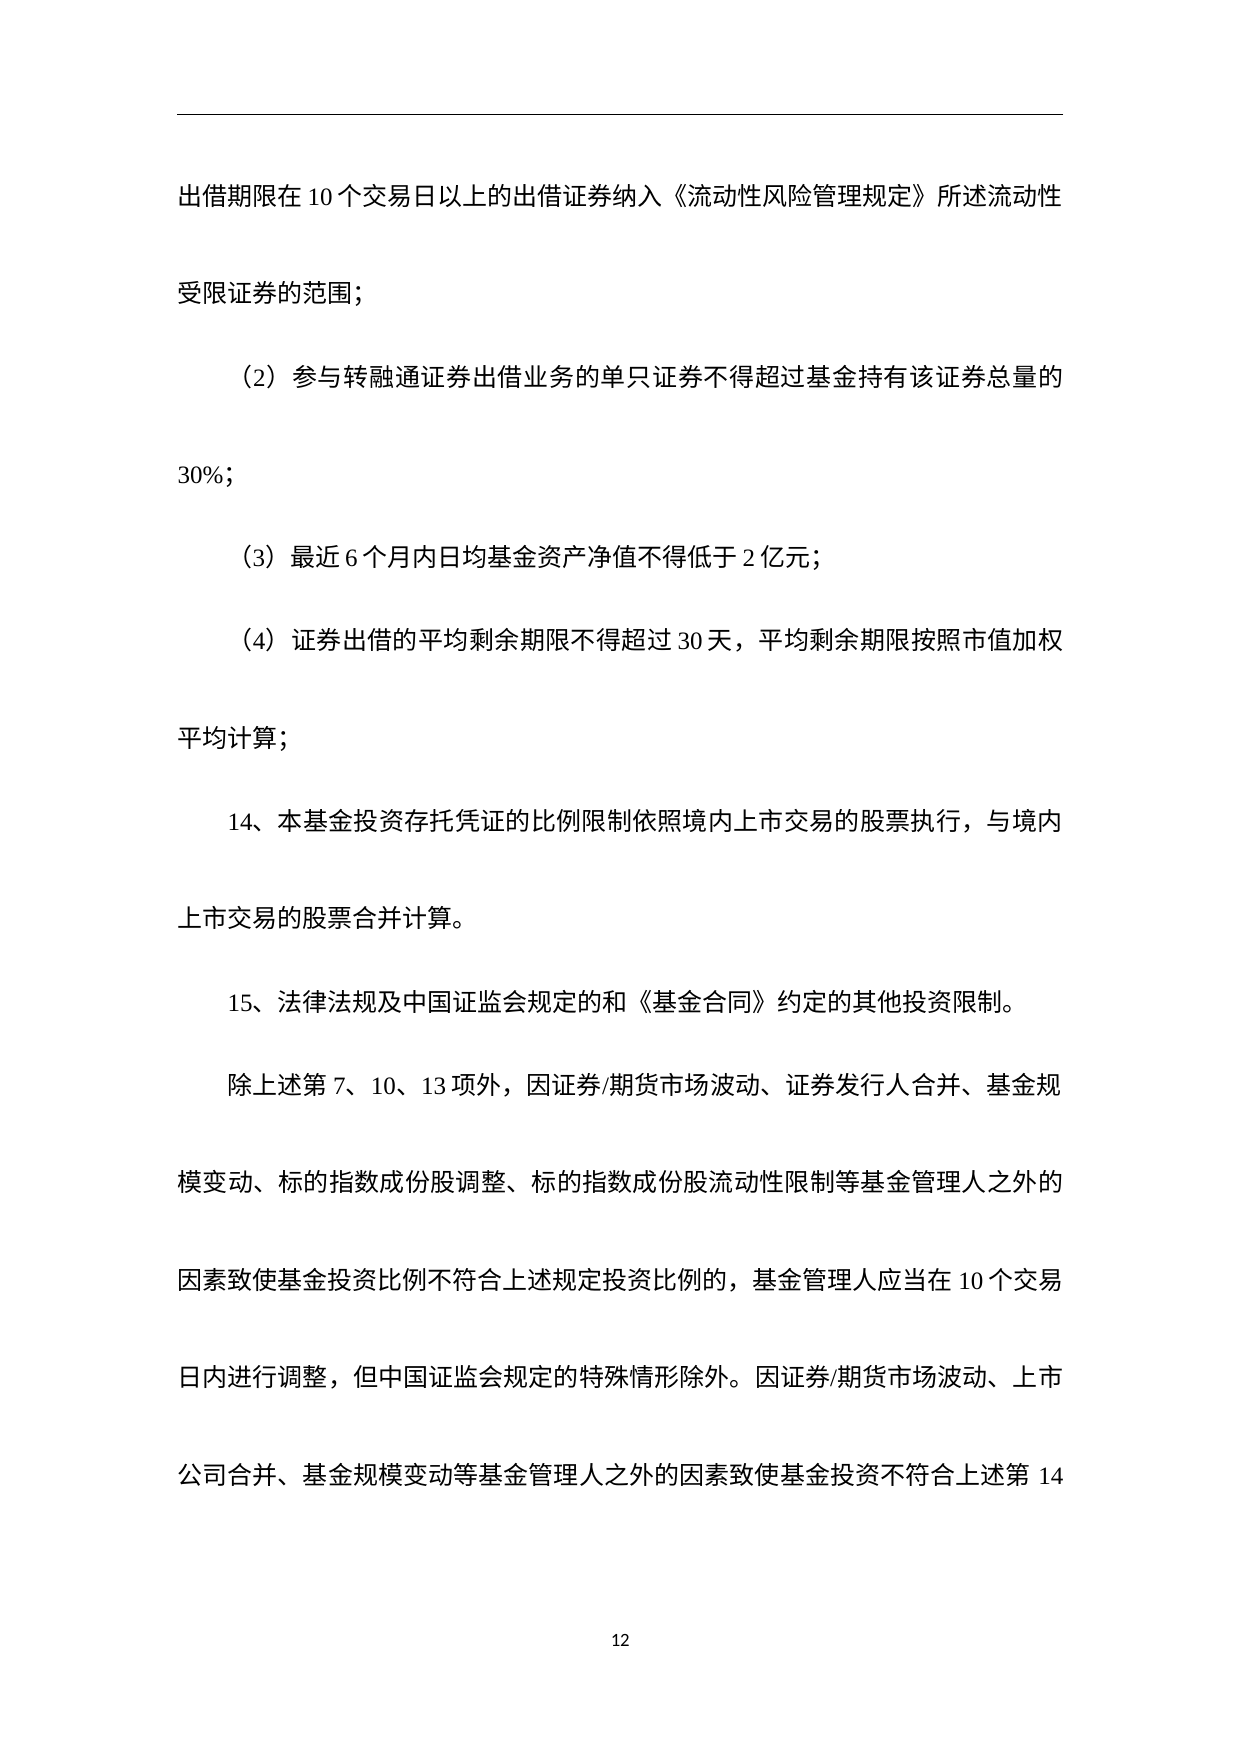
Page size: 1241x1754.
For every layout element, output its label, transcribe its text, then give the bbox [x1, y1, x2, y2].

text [177, 162, 1063, 324]
text （4）证券出借的平均剩余期限不得超过30天，平均剩余期限按照市值加权平均计算； [177, 606, 1063, 769]
text （2）参与转融通证券出借业务的单只证券不得超过基金持有该证券总量的30%； [177, 343, 1063, 505]
text 15、法律法规及中国证监会规定的和《基金合同》约定的其他投资限制。 [177, 968, 1063, 1033]
text 14、本基金投资存托凭证的比例限制依照境内上市交易的股票执行，与境内上市交易的股票合并计算。 [177, 787, 1063, 949]
text （3）最近6个月内日均基金资产净值不得低于2亿元； [177, 523, 1063, 588]
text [177, 1051, 1063, 1506]
